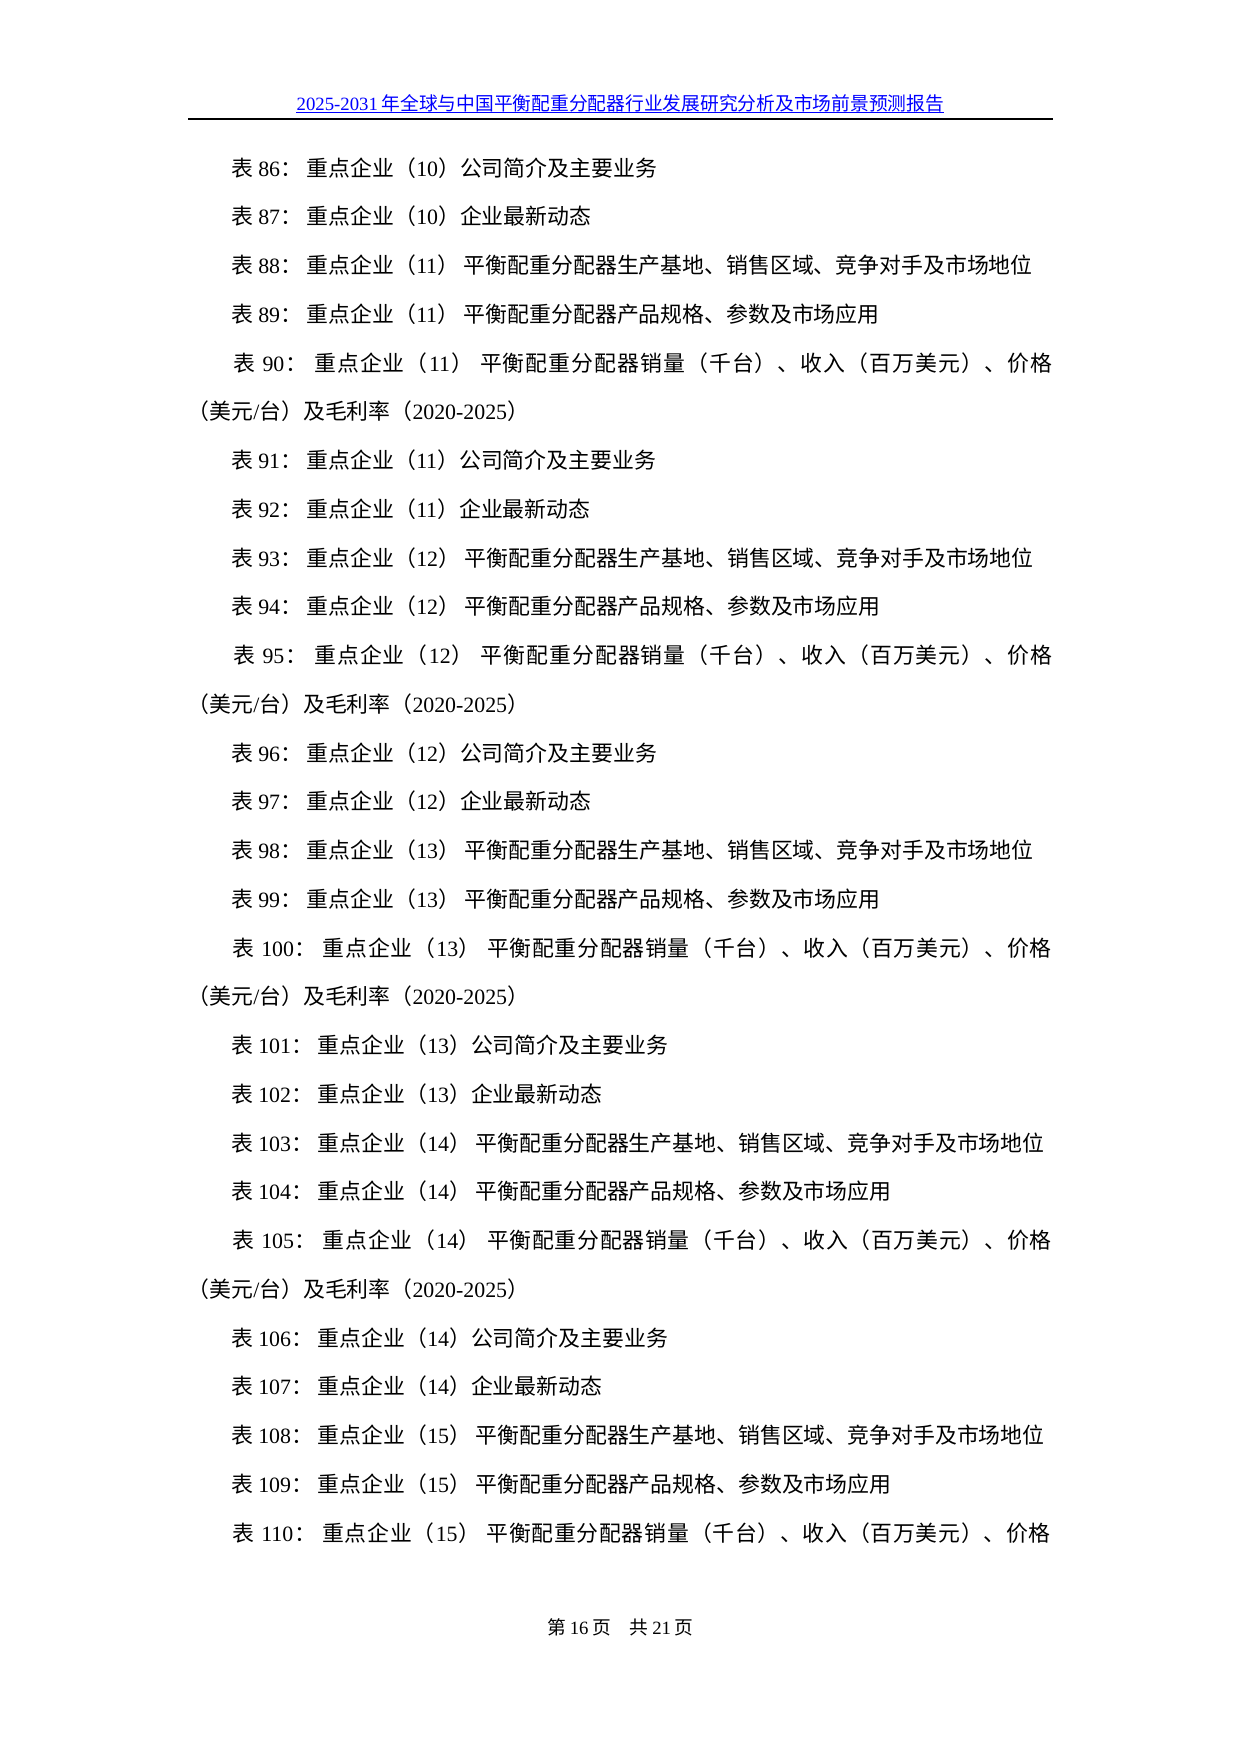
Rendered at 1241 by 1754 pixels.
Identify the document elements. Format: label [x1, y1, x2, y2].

text [187, 150, 1053, 1548]
